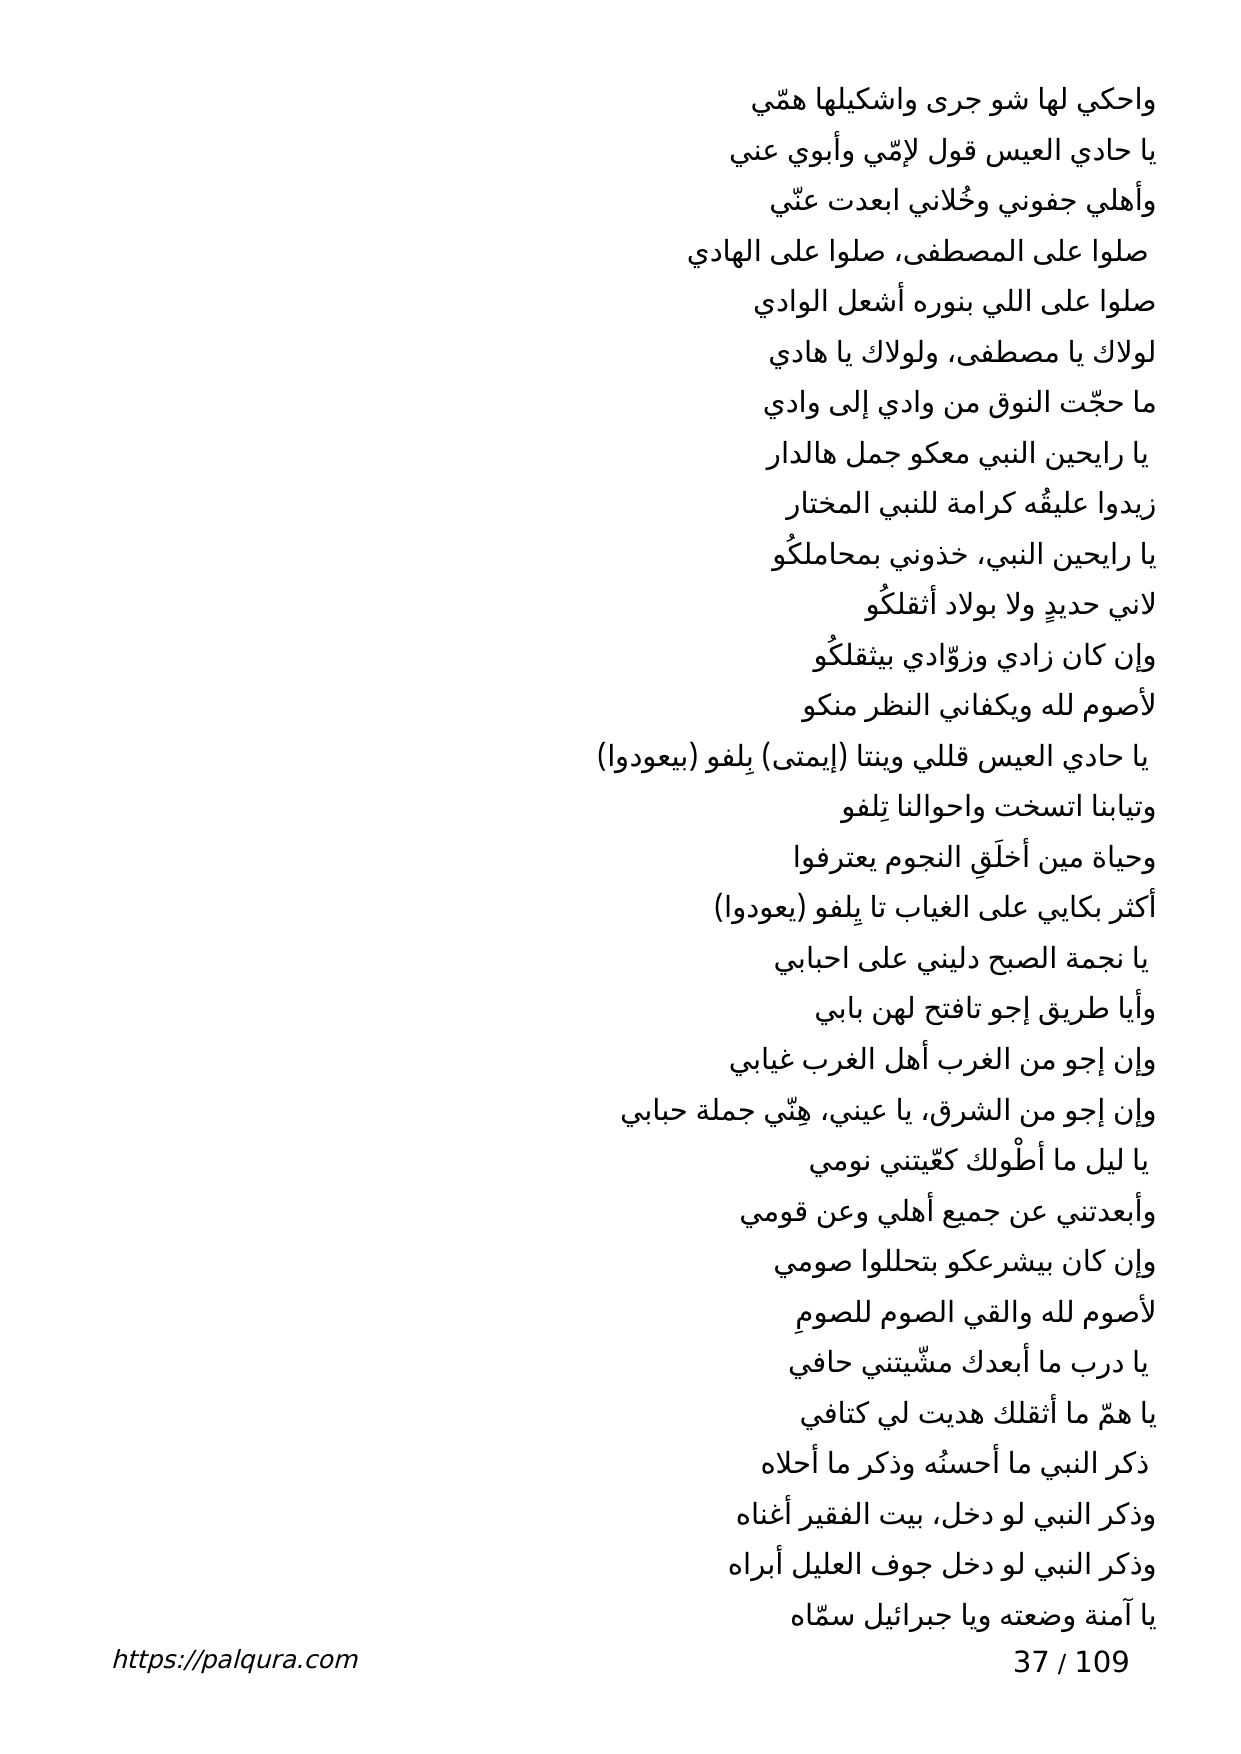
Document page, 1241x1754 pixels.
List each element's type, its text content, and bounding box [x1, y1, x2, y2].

text يا همّ ما أثقلك هديت لي كتافي [83, 1397, 1157, 1435]
text صلوا على المصطفى، صلوا على الهادي [83, 235, 1157, 273]
text يا ليل ما أطْولك كعّيتني نومي [83, 1144, 1157, 1182]
text يا آمنة وضعته ويا جبرائيل سمّاه [83, 1599, 1157, 1637]
text وحياة مين أخلَقِ النجوم يعترفوا [83, 841, 1157, 879]
text يا رايحين النبي، خذوني بمحاملكُو [83, 538, 1157, 576]
text ذكر النبي ما أحسنُه وذكر ما أحلاه [83, 1447, 1157, 1485]
text واحكي لها شو جرى واشكيلها همّي [83, 83, 1157, 121]
text وإن كان زادي وزوّادي بيثقلكُو [83, 639, 1157, 677]
text لأصوم لله والقي الصوم للصومِ [83, 1296, 1157, 1334]
text وأهلي جفوني وخُلاني ابعدت عنّي [83, 184, 1157, 222]
text يا نجمة الصبح دليني على احبابي [83, 942, 1157, 980]
text زيدوا عليقُه كرامة للنبي المختار [83, 487, 1157, 526]
text وإن كان بيشرعكو بتحللوا صومي [83, 1245, 1157, 1283]
text يا حادي العيس قول لإمّي وأبوي عني [83, 134, 1157, 172]
text وإن إجو من الشرق، يا عيني، هِنّي جملة حبابي [83, 1094, 1157, 1132]
text وأيا طريق إجو تافتح لهن بابي [83, 993, 1157, 1031]
text ما حجّت النوق من وادي إلى وادي [83, 386, 1157, 424]
text وأبعدتني عن جميع أهلي وعن قومي [83, 1195, 1157, 1233]
text وذكر النبي لو دخل، بيت الفقير أغناه [83, 1498, 1157, 1536]
text وإن إجو من الغرب أهل الغرب غيابي [83, 1043, 1157, 1081]
text يا حادي العيس قللي وينتا (إيمتى) بِلفو (بيعودوا) [83, 740, 1157, 778]
text يا رايحين النبي معكو جمل هالدار [83, 437, 1157, 475]
text أكثر بكايي على الغياب تا يِلفو (يعودوا) [83, 892, 1157, 930]
text لأصوم لله ويكفاني النظر منكو [83, 689, 1157, 728]
text وذكر النبي لو دخل جوف العليل أبراه [83, 1548, 1157, 1586]
text وتيابنا اتسخت واحوالنا تِلفو [83, 791, 1157, 829]
text يا درب ما أبعدك مشّيتني حافي [83, 1346, 1157, 1384]
text صلوا على اللي بنوره أشعل الوادي [83, 285, 1157, 323]
text لولاك يا مصطفى، ولولاك يا هادي [83, 336, 1157, 374]
text لاني حديدٍ ولا بولاد أثقلكُو [83, 588, 1157, 627]
